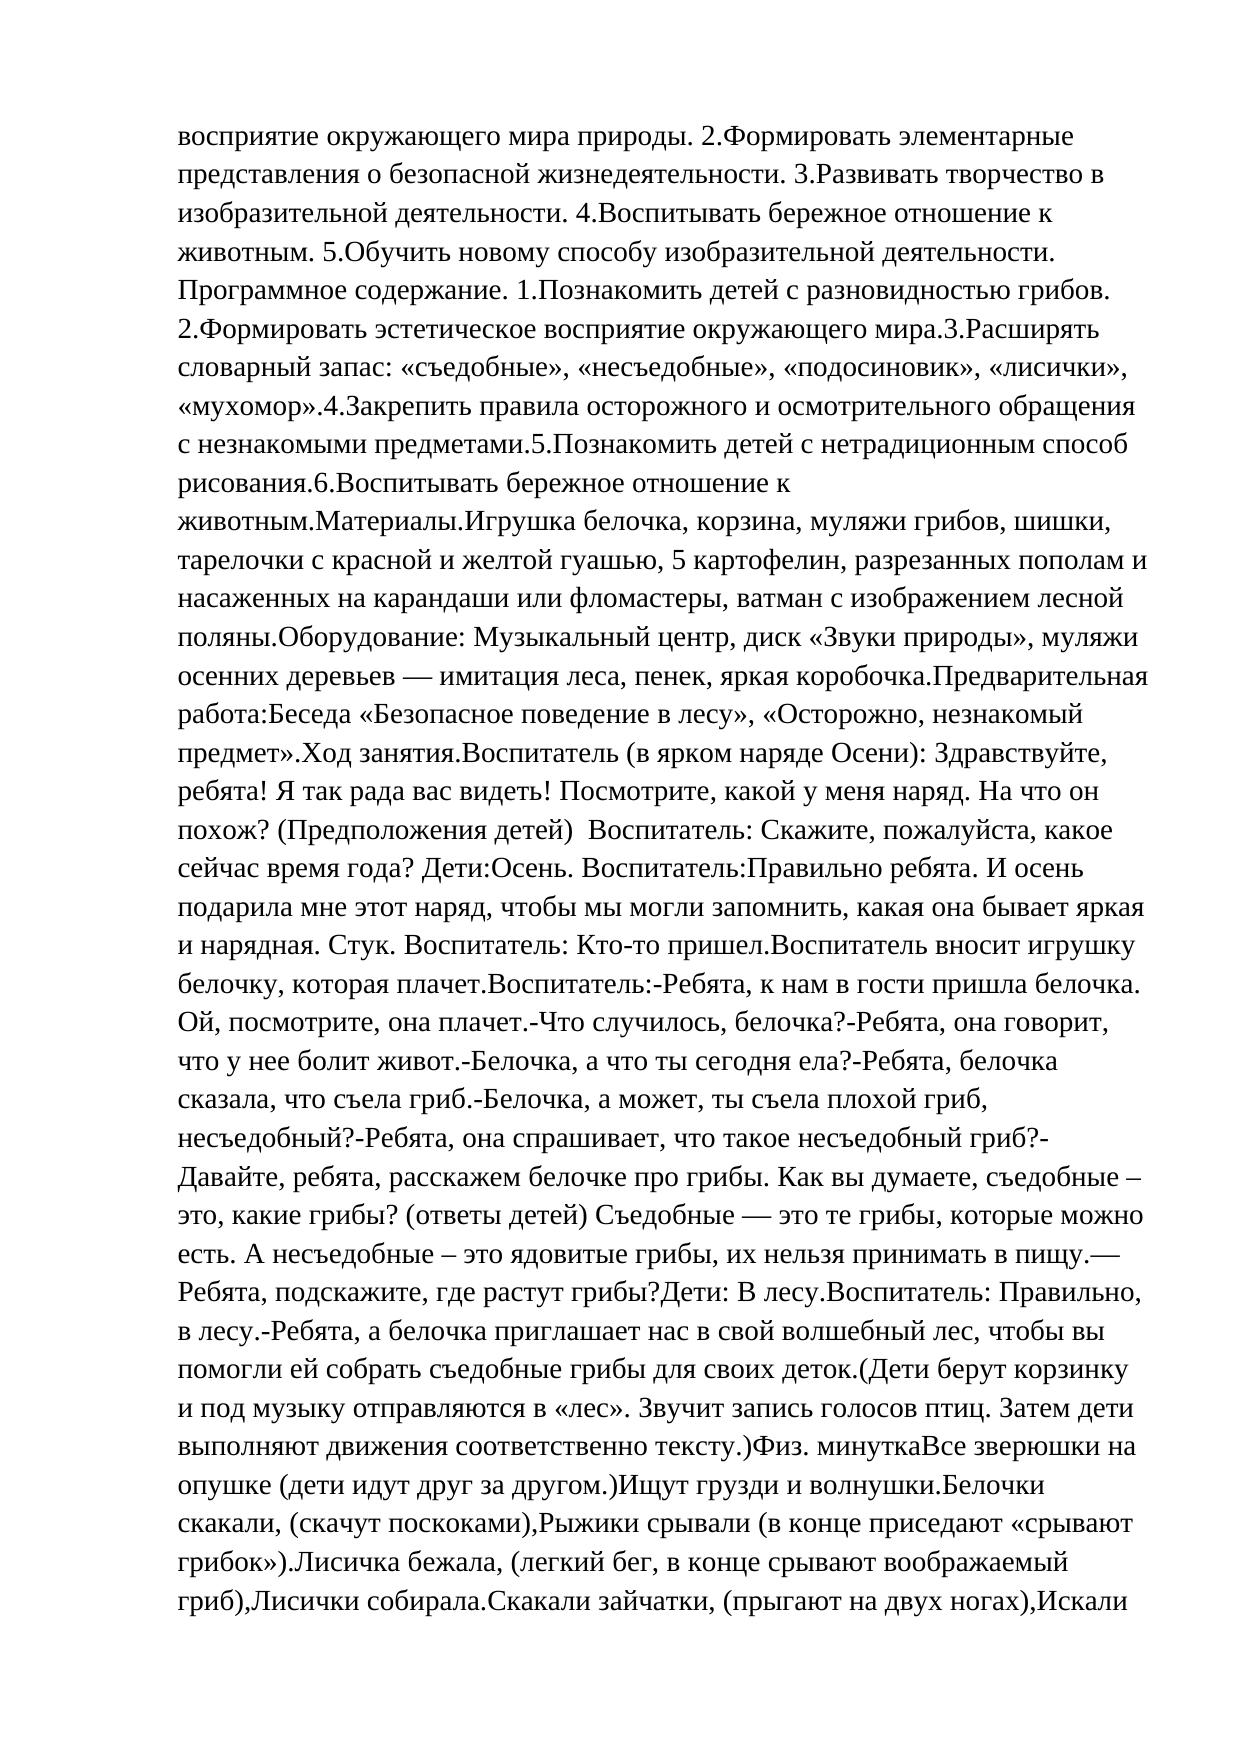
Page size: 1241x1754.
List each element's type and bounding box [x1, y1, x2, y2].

text [177, 118, 1152, 1616]
